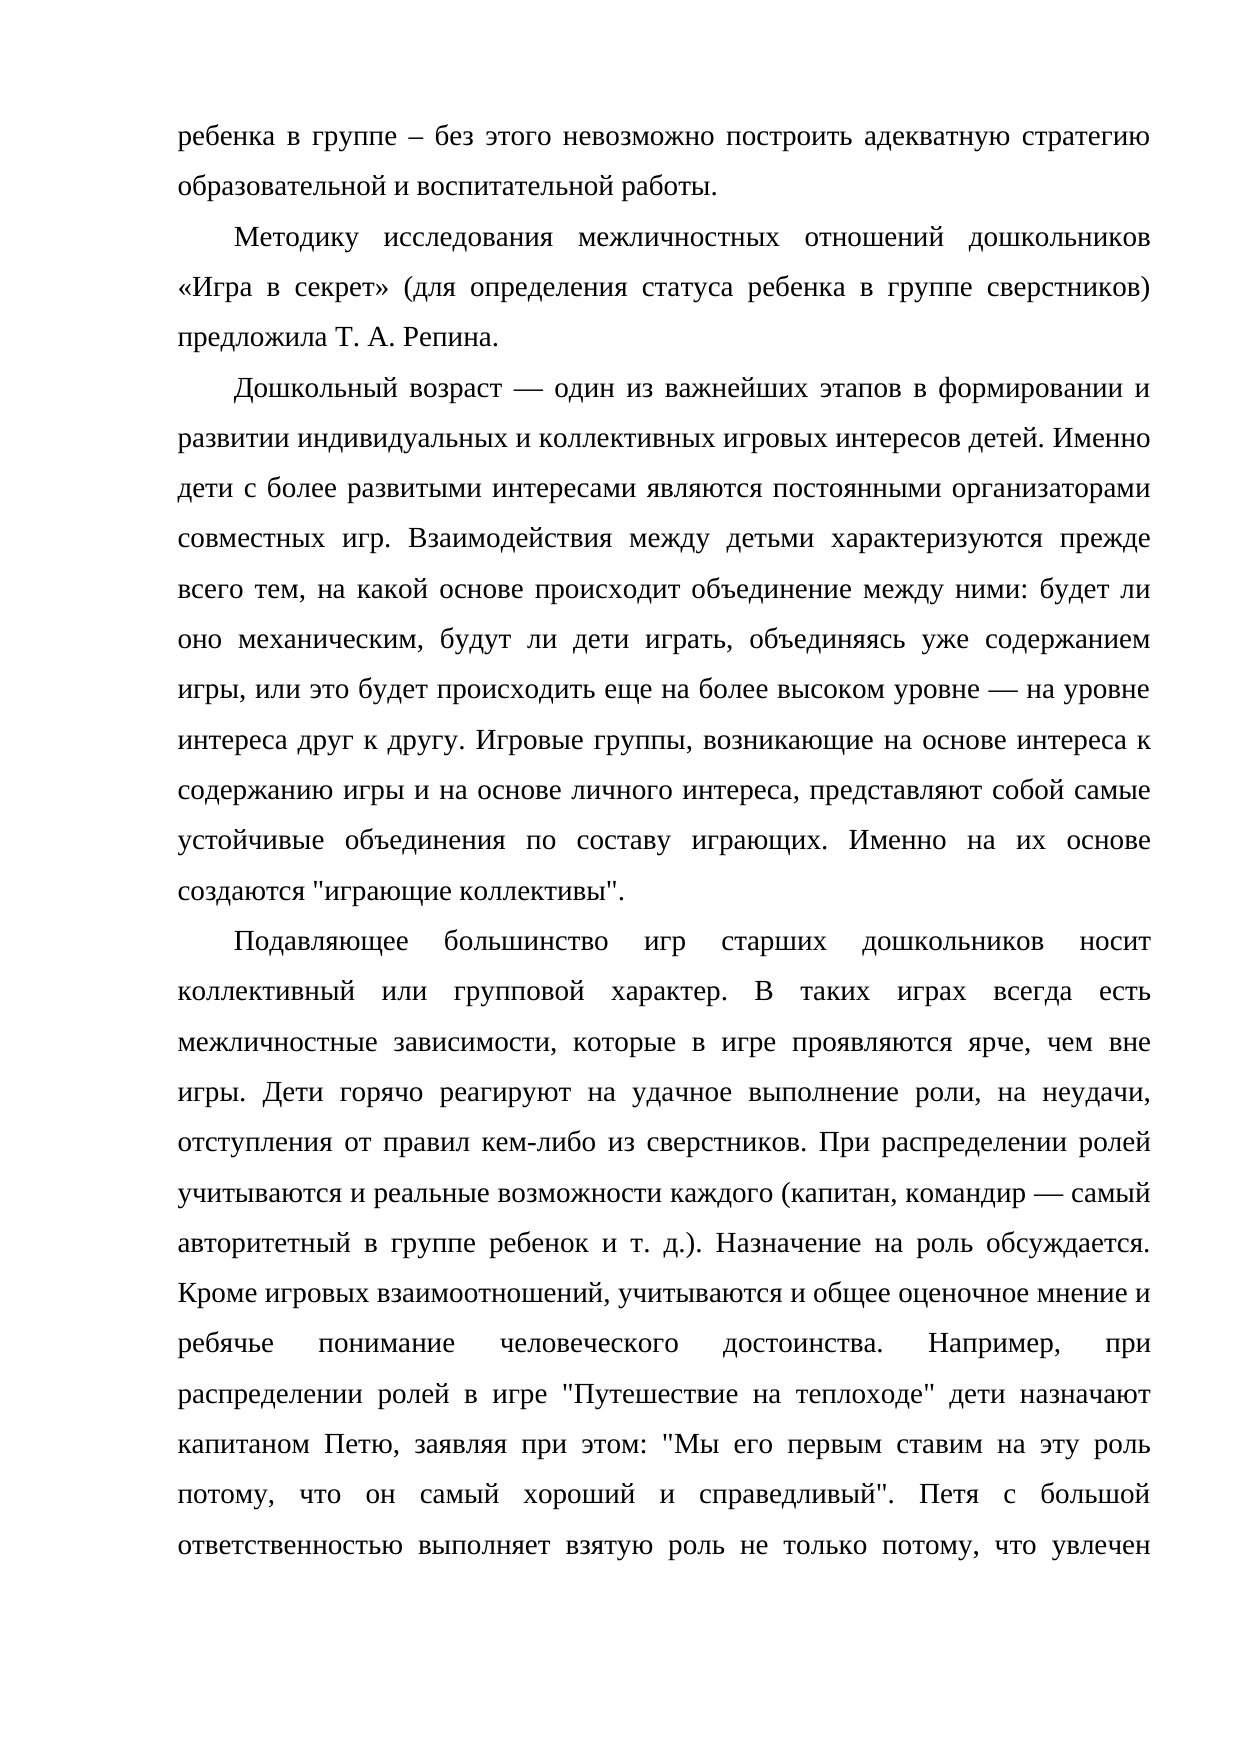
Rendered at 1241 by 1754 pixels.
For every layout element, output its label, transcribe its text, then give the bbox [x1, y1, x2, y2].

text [177, 118, 1152, 202]
text Дошкольный возраст — один из важнейших этапов в формировании и развитии индивидуальных и коллективных игровых интересов детей. Именно дети с более развитыми интересами являются постоянными организаторами совместных игр. Взаимодействия между детьми характеризуются прежде всего тем, на какой основе происходит объединение между ними: будет ли оно механическим, будут ли дети играть, объединяясь уже содержанием игры, или это будет происходить еще на более высоком уровне — на уровне интереса друг к другу. Игровые группы, возникающие на основе интереса к содержанию игры и на основе личного интереса, представляют собой самые устойчивые объединения по составу играющих. Именно на их основе создаются "играющие коллективы". [177, 370, 1152, 906]
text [177, 923, 1152, 1560]
text Методику исследования межличностных отношений дошкольников «Игра в секрет» (для определения статуса ребенка в группе сверстников) предложила Т. А. Репина. [177, 219, 1152, 353]
